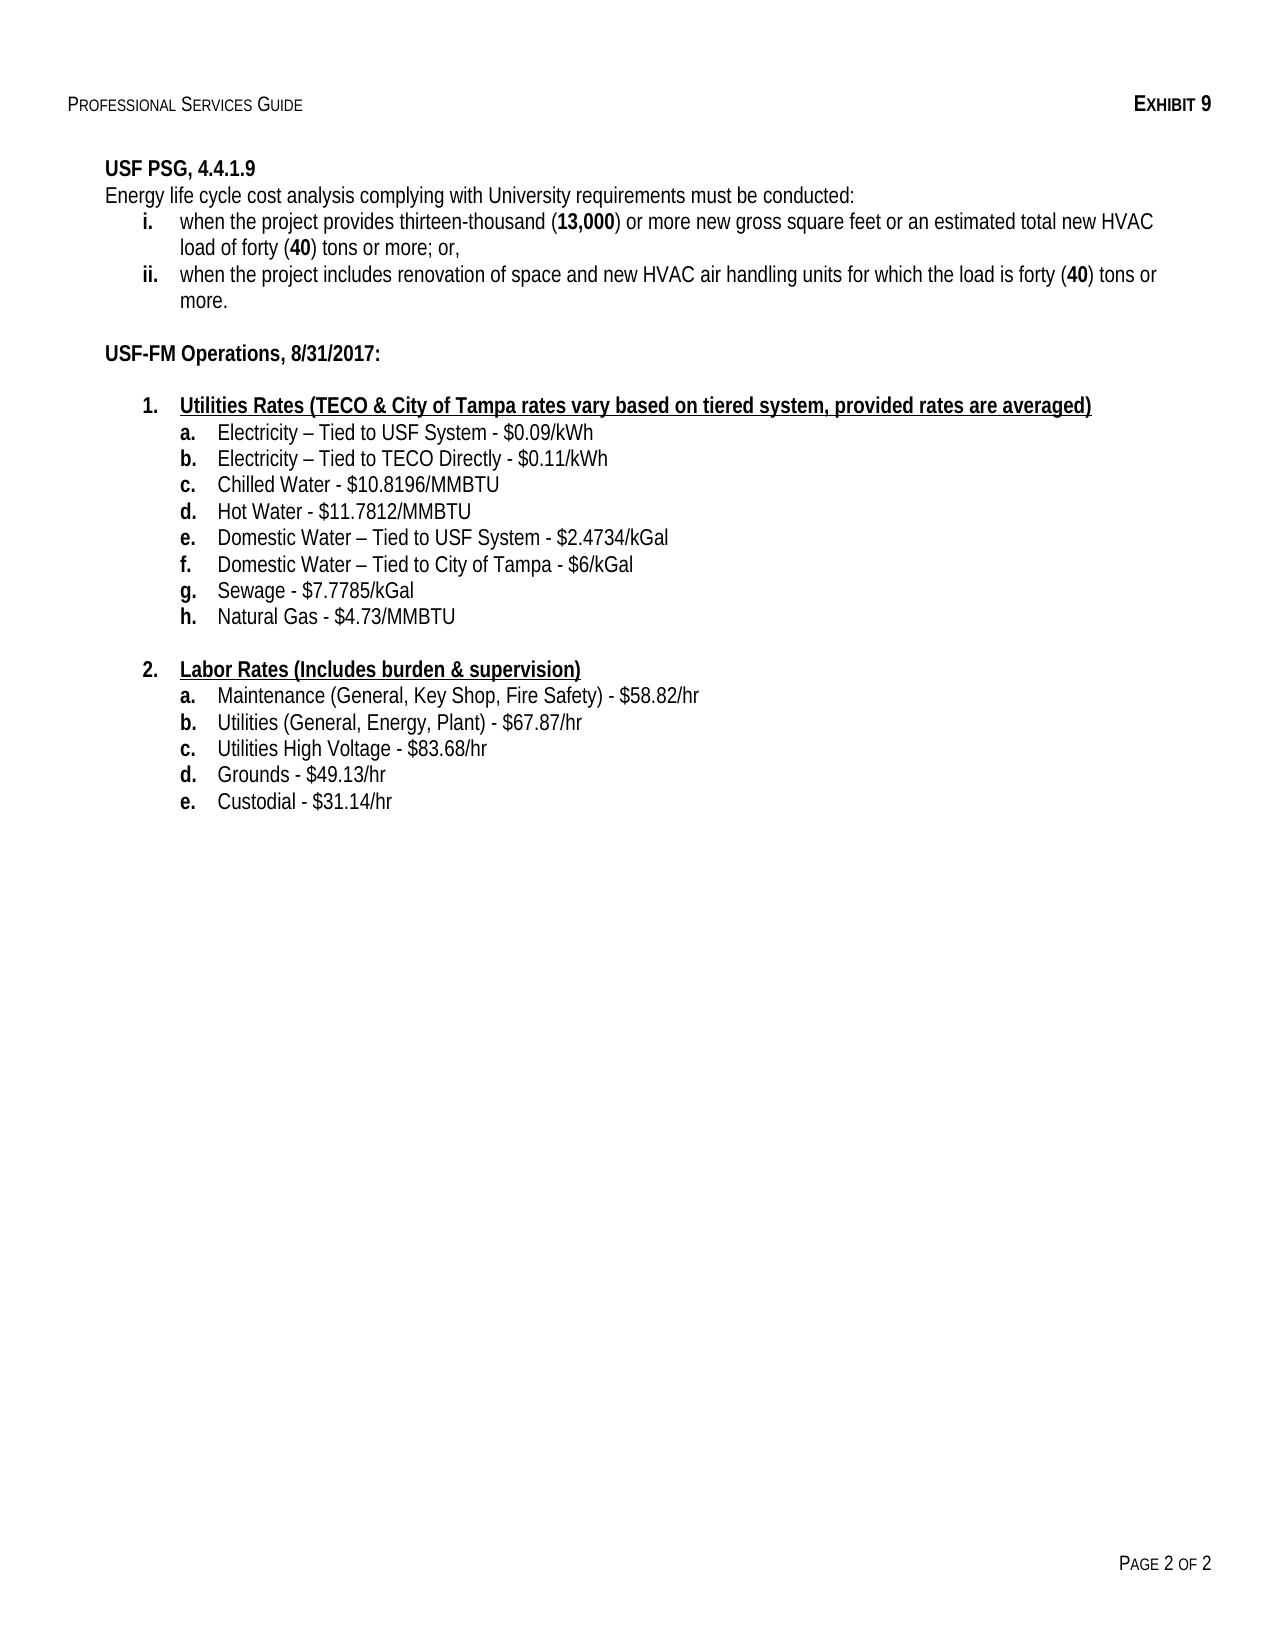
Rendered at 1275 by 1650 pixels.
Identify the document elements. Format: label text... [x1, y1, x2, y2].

list when the project includes renovation of space and new HVAC air handling units for which the load is forty (40) tons or more. [142, 261, 1170, 313]
list Sewage - $7.7785/kGal [180, 577, 1170, 603]
list Electricity – Tied to TECO Directly - $0.11/kWh [180, 445, 1170, 471]
list Hot Water - $11.7812/MMBTU [180, 498, 1170, 524]
list Natural Gas - $4.73/MMBTU [180, 603, 1170, 629]
list Domestic Water – Tied to USF System - $2.4734/kGal [180, 524, 1170, 551]
text USF-FM Operations, 8/31/2017: [105, 340, 1170, 366]
list Grounds - $49.13/hr [180, 761, 1170, 788]
list Utilities High Voltage - $83.68/hr [180, 735, 1170, 761]
list Domestic Water – Tied to City of Tampa - $6/kGal [180, 551, 1170, 577]
list Labor Rates (Includes burden & supervision) [142, 656, 1170, 682]
list Custodial - $31.14/hr [180, 788, 1170, 814]
text USF PSG, 4.4.1.9 [105, 155, 1170, 182]
list Chilled Water - $10.8196/MMBTU [180, 471, 1170, 498]
list when the project provides thirteen-thousand (13,000) or more new gross square feet or an estimated total new HVAC load of forty (40) tons or more; or, [142, 208, 1170, 261]
list Electricity – Tied to USF System - $0.09/kWh [180, 419, 1170, 445]
list Utilities (General, Energy, Plant) - $67.87/hr [180, 709, 1170, 735]
text Energy life cycle cost analysis complying with University requirements must be conducted: [105, 182, 1170, 208]
list Utilities Rates (TECO & City of Tampa rates vary based on tiered system, provided rates are averaged) [142, 392, 1170, 419]
list Maintenance (General, Key Shop, Fire Safety) - $58.82/hr [180, 682, 1170, 709]
